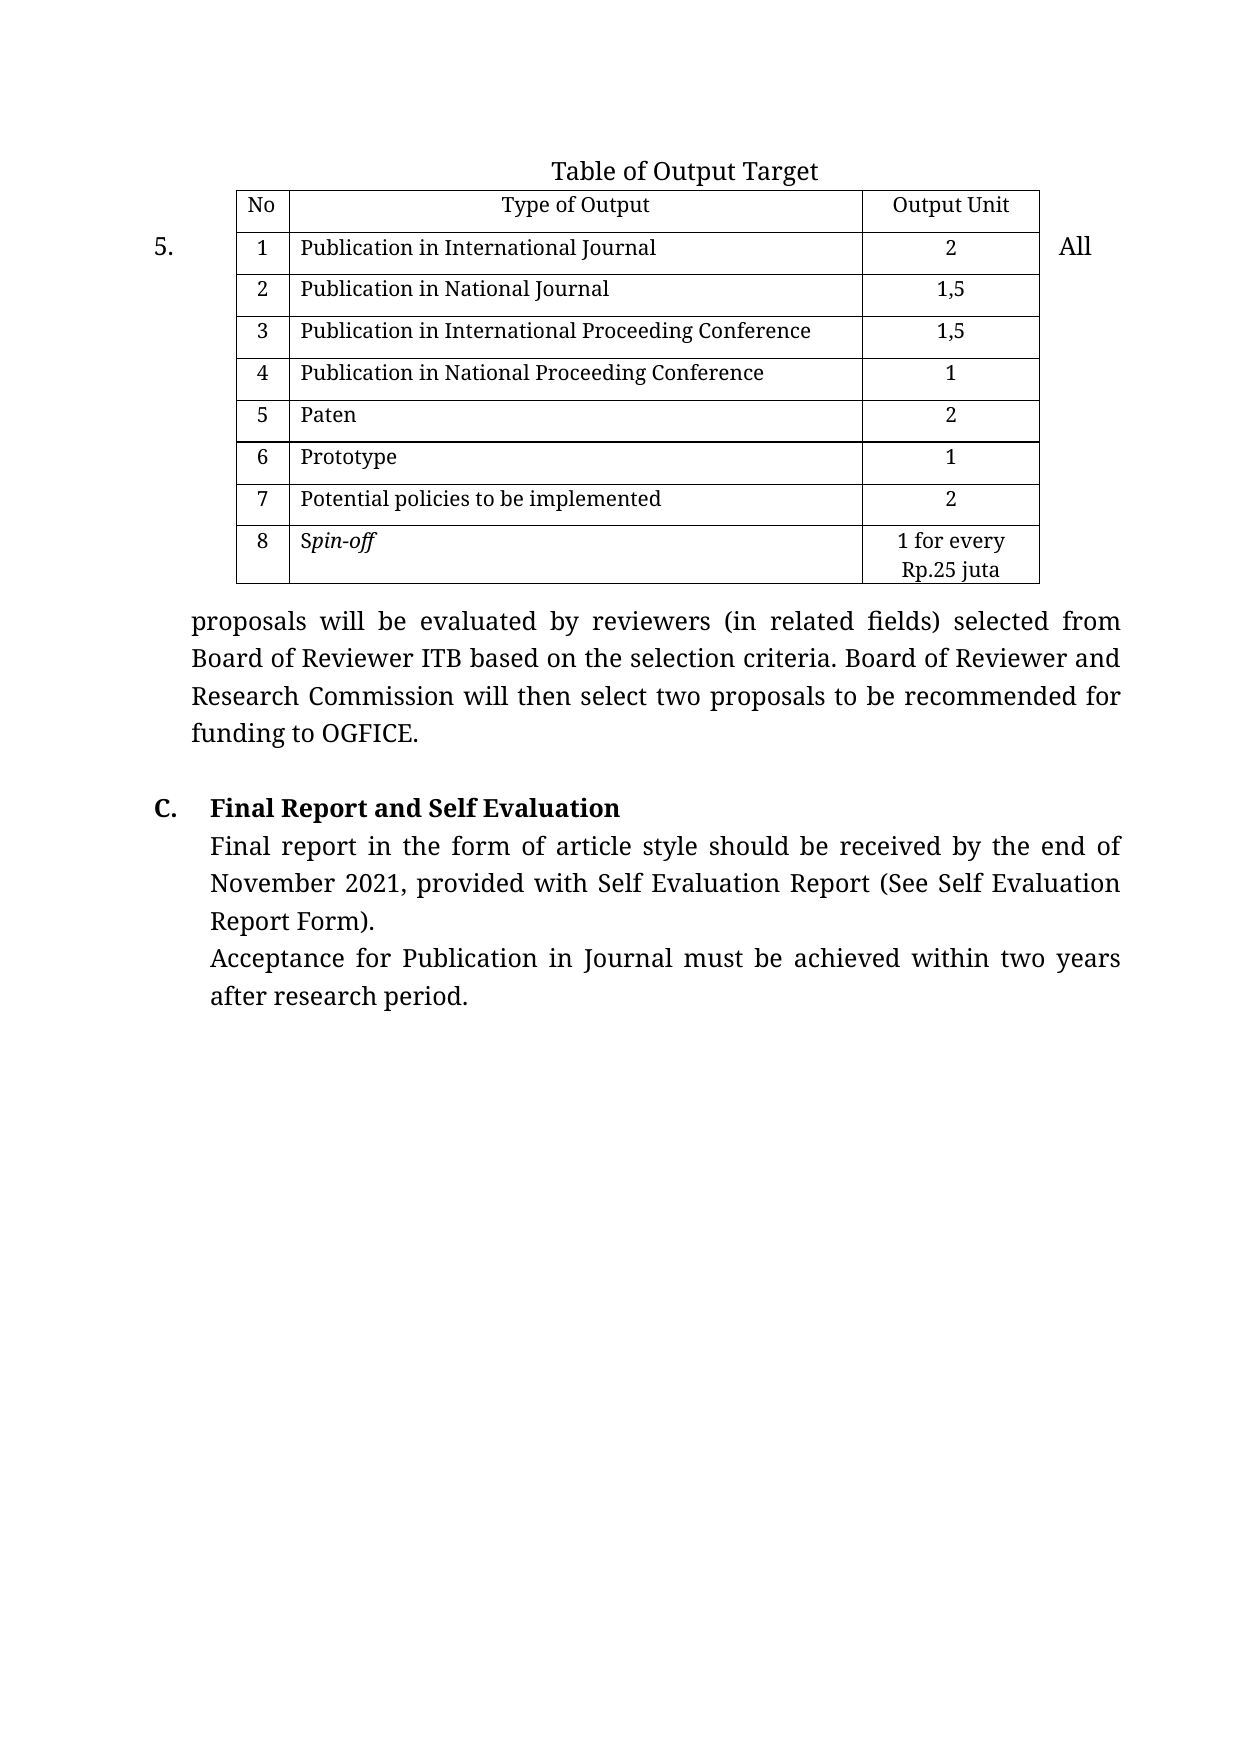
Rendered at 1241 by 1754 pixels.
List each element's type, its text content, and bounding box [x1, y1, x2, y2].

table_cell 7 [237, 485, 289, 525]
table_cell Spin-off [290, 526, 862, 583]
table_cell Potential policies to be implemented [290, 485, 862, 525]
table_cell Publication in International Proceeding Conference [290, 317, 862, 357]
table_cell 6 [237, 443, 289, 483]
table_cell Publication in International Journal [290, 233, 862, 273]
table_cell 1,5 [863, 317, 1039, 357]
table_cell 1 for every Rp.25 juta [863, 526, 1039, 583]
table_cell 4 [237, 359, 289, 399]
table_cell 1 [863, 359, 1039, 399]
text Final report in the form of article style should be received by the end of November 2021, provided with Self Evaluation Report (See Self Evaluation Report Form). [210, 827, 1122, 939]
text Table of Output Target [247, 152, 1122, 189]
table_cell 3 [237, 317, 289, 357]
text Acceptance for Publication in Journal must be achieved within two years after research period. [210, 939, 1122, 1014]
table_cell Prototype [290, 443, 862, 483]
table_header Type of Output [290, 191, 862, 232]
table_cell Paten [290, 401, 862, 441]
list Final Report and Self Evaluation [153, 789, 1122, 827]
table_cell 1 [237, 233, 289, 273]
table_cell 5 [237, 401, 289, 441]
table_cell 1,5 [863, 275, 1039, 316]
table_cell 1 [863, 443, 1039, 483]
list All proposals will be evaluated by reviewers (in related fields) selected from Board of Reviewer ITB based on the selection criteria. Board of Reviewer and Research Commission will then select two proposals to be recommended for funding to OGFICE. [153, 227, 1122, 752]
table_cell Publication in National Journal [290, 275, 862, 316]
table_header No [237, 191, 289, 232]
table_cell 2 [237, 275, 289, 316]
table_cell 2 [863, 401, 1039, 441]
table_cell 2 [863, 233, 1039, 273]
table_cell 8 [237, 526, 289, 583]
table_cell Publication in National Proceeding Conference [290, 359, 862, 399]
table_cell 2 [863, 485, 1039, 525]
table_header Output Unit [863, 191, 1039, 232]
